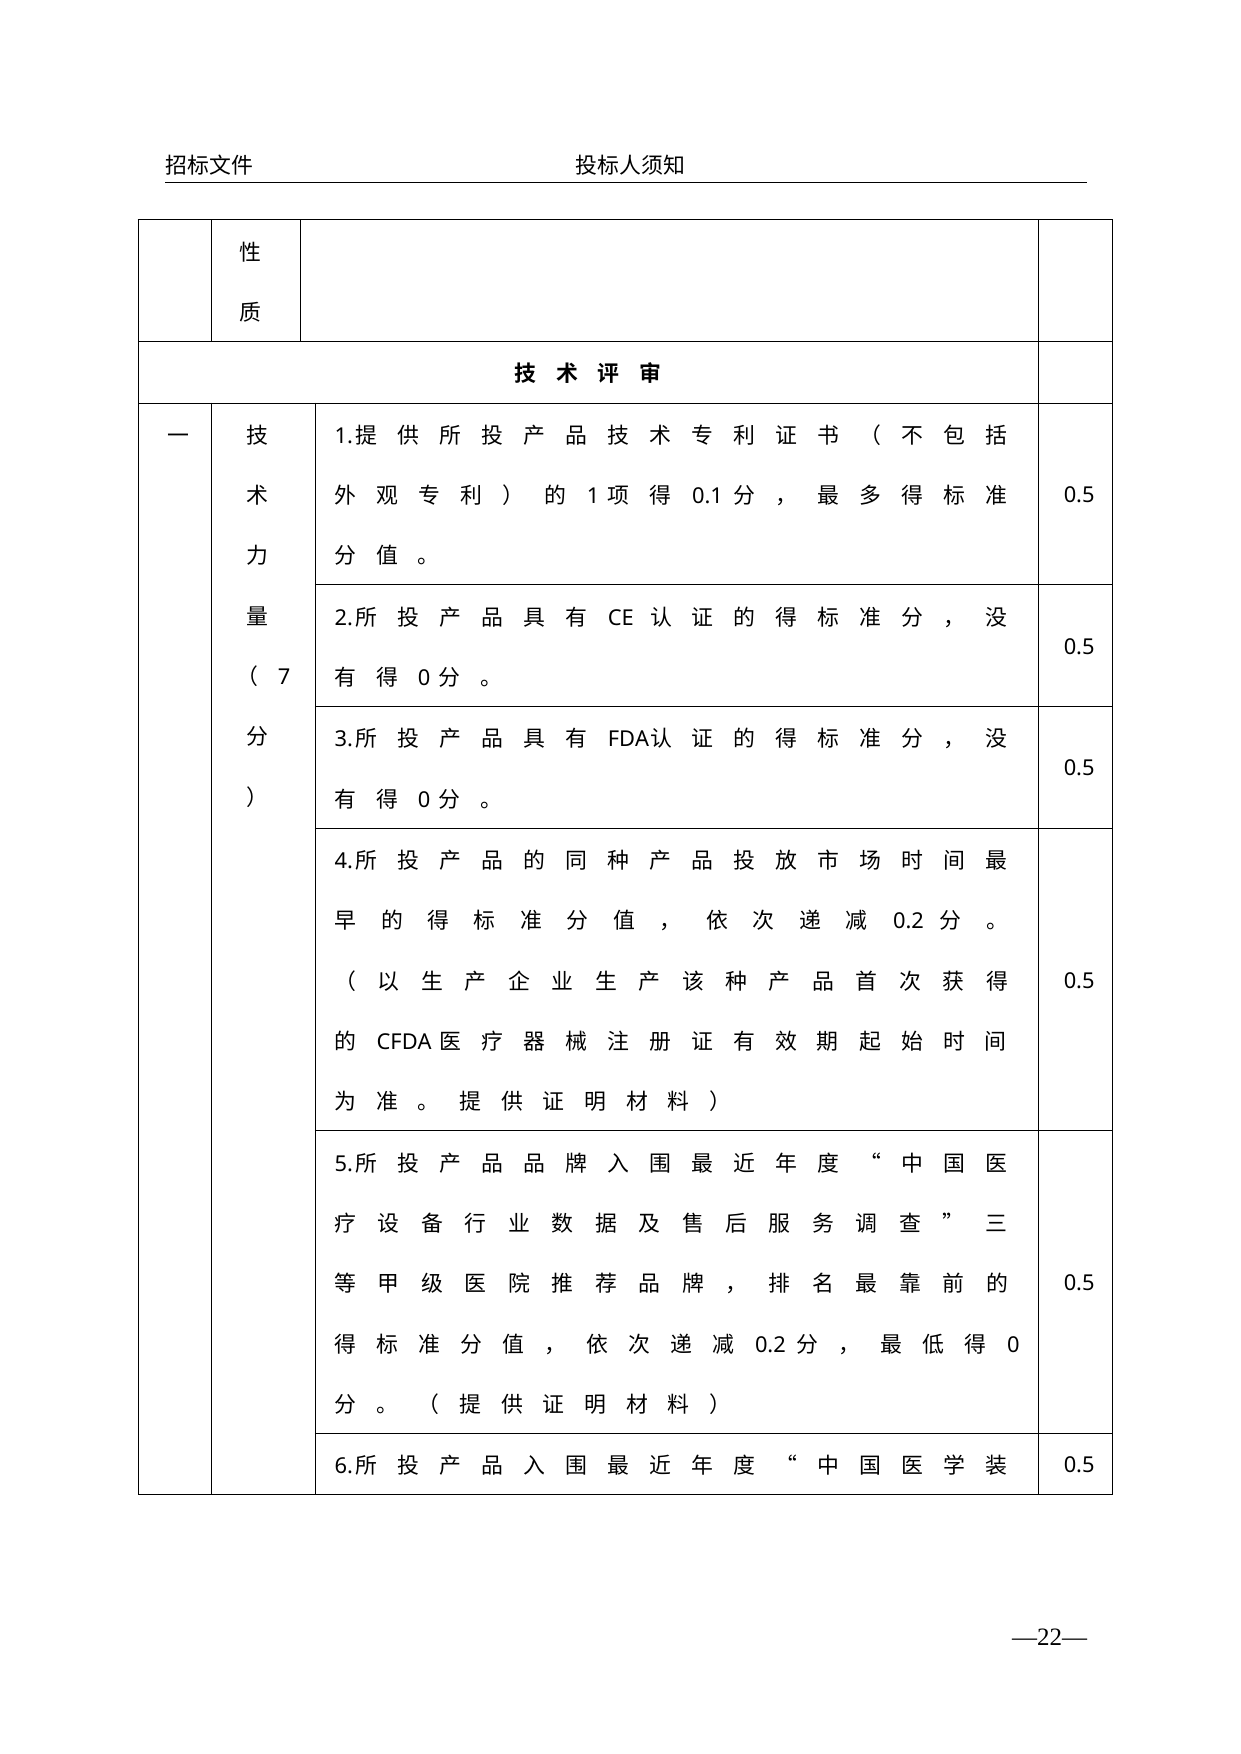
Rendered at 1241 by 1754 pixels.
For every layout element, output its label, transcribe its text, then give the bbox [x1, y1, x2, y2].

table_cell 一 [139, 404, 211, 1494]
table_cell 0.5 [1039, 707, 1112, 828]
table_cell 0.5 [1039, 1131, 1112, 1433]
table_cell 5.所投产品品牌入围最近年度“中国医疗设备行业数据及售后服务调查”三等甲级医院推荐品牌，排名最靠前的得标准分值，依次递减0.2分，最低得0分。（提供证明材料） [316, 1131, 1038, 1433]
table_cell 2 [1039, 220, 1112, 341]
table_cell 技术评审 [139, 342, 1038, 402]
table_cell 报价方 性质 [212, 220, 300, 341]
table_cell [301, 220, 1038, 341]
table_cell 六 [139, 220, 211, 341]
table_cell [1039, 342, 1112, 402]
table_cell 0.5 [1039, 585, 1112, 706]
table_cell 4.所投产品的同种产品投放市场时间最早的得标准分值，依次递减0.2分。（以生产企业生产该种产品首次获得的CFDA医疗器械注册证有效期起始时间为准。提供证明材料） [316, 829, 1038, 1130]
table_cell 3.所投产品具有FDA认证的得标准分，没有得0分。 [316, 707, 1038, 828]
table_cell 技术 力量 （7分） [212, 404, 315, 1494]
table_cell 0.5 [1039, 1434, 1112, 1494]
table_cell 2.所投产品具有CE认证的得标准分，没有得0分。 [316, 585, 1038, 706]
table_cell 0.5 [1039, 829, 1112, 1130]
table_cell 0.5 [1039, 404, 1112, 584]
table_cell 1.提供所投产品技术专利证书（不包括外观专利）的1项得0.1分，最多得标准分值。 [316, 404, 1038, 584]
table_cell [316, 1434, 1038, 1494]
